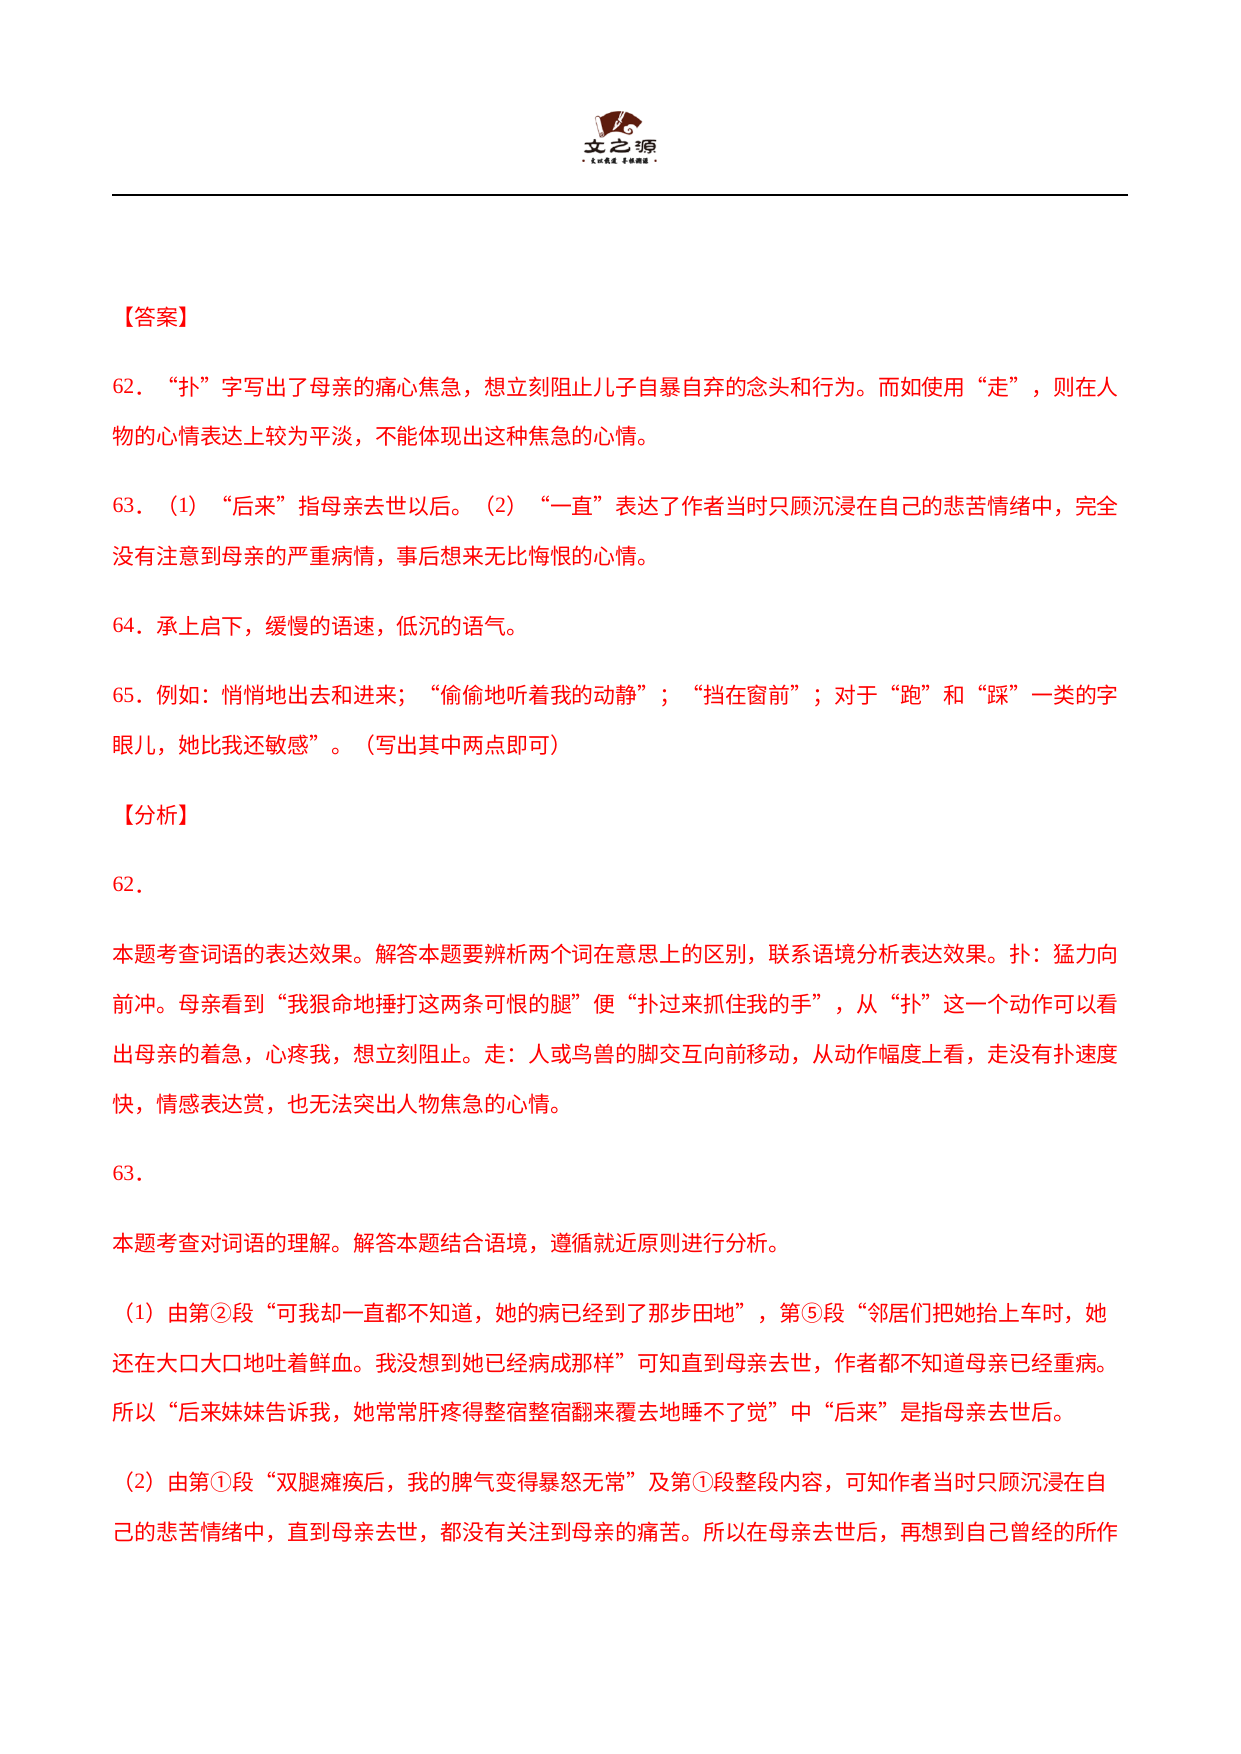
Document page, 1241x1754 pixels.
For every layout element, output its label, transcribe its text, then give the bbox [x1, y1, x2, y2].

text 【分析】 [112, 797, 1128, 830]
text 本题考查词语的表达效果。解答本题要辨析两个词在意思上的区别，联系语境分析表达效果。扑：猛力向前冲。母亲看到“我狠命地捶打这两条可恨的腿”便“扑过来抓住我的手”，从“扑”这一个动作可以看出母亲的着急，心疼我，想立刻阻止。走：人或鸟兽的脚交互向前移动，从动作幅度上看，走没有扑速度快，情感表达赏，也无法突出人物焦急的心情。 [112, 937, 1128, 1119]
text 【答案】 [112, 299, 1128, 332]
text 62． [112, 867, 1128, 900]
text （1）由第②段“可我却一直都不知道，她的病已经到了那步田地”，第⑤段“邻居们把她抬上车时，她还在大口大口地吐着鲜血。我没想到她已经病成那样”可知直到母亲去世，作者都不知道母亲已经重病。所以“后来妹妹告诉我，她常常肝疼得整宿整宿翻来覆去地睡不了觉”中“后来”是指母亲去世后。 [112, 1295, 1128, 1428]
text 本题考查对词语的理解。解答本题结合语境，遵循就近原则进行分析。 [112, 1225, 1128, 1258]
picture [543, 88, 698, 192]
text 65．例如：悄悄地出去和进来；“偷偷地听着我的动静”；“挡在窗前”；对于“跑”和“踩”一类的字眼儿，她比我还敏感”。（写出其中两点即可） [112, 678, 1128, 761]
text 62．“扑”字写出了母亲的痛心焦急，想立刻阻止儿子自暴自弃的念头和行为。而如使用“走”，则在人物的心情表达上较为平淡，不能体现出这种焦急的心情。 [112, 369, 1128, 452]
text 64．承上启下，缓慢的语速，低沉的语气。 [112, 608, 1128, 641]
text 63． [112, 1156, 1128, 1189]
text （2）由第①段“双腿瘫痪后，我的脾气变得暴怒无常”及第①段整段内容，可知作者当时只顾沉浸在自己的悲苦情绪中，直到母亲去世，都没有关注到母亲的痛苦。所以在母亲去世后，再想到自己曾经的所作所为，无比悔恨。 [112, 1464, 1128, 1547]
text 63．（1）“后来”指母亲去世以后。（2）“一直”表达了作者当时只顾沉浸在自己的悲苦情绪中，完全没有注意到母亲的严重病情，事后想来无比悔恨的心情。 [112, 488, 1128, 571]
